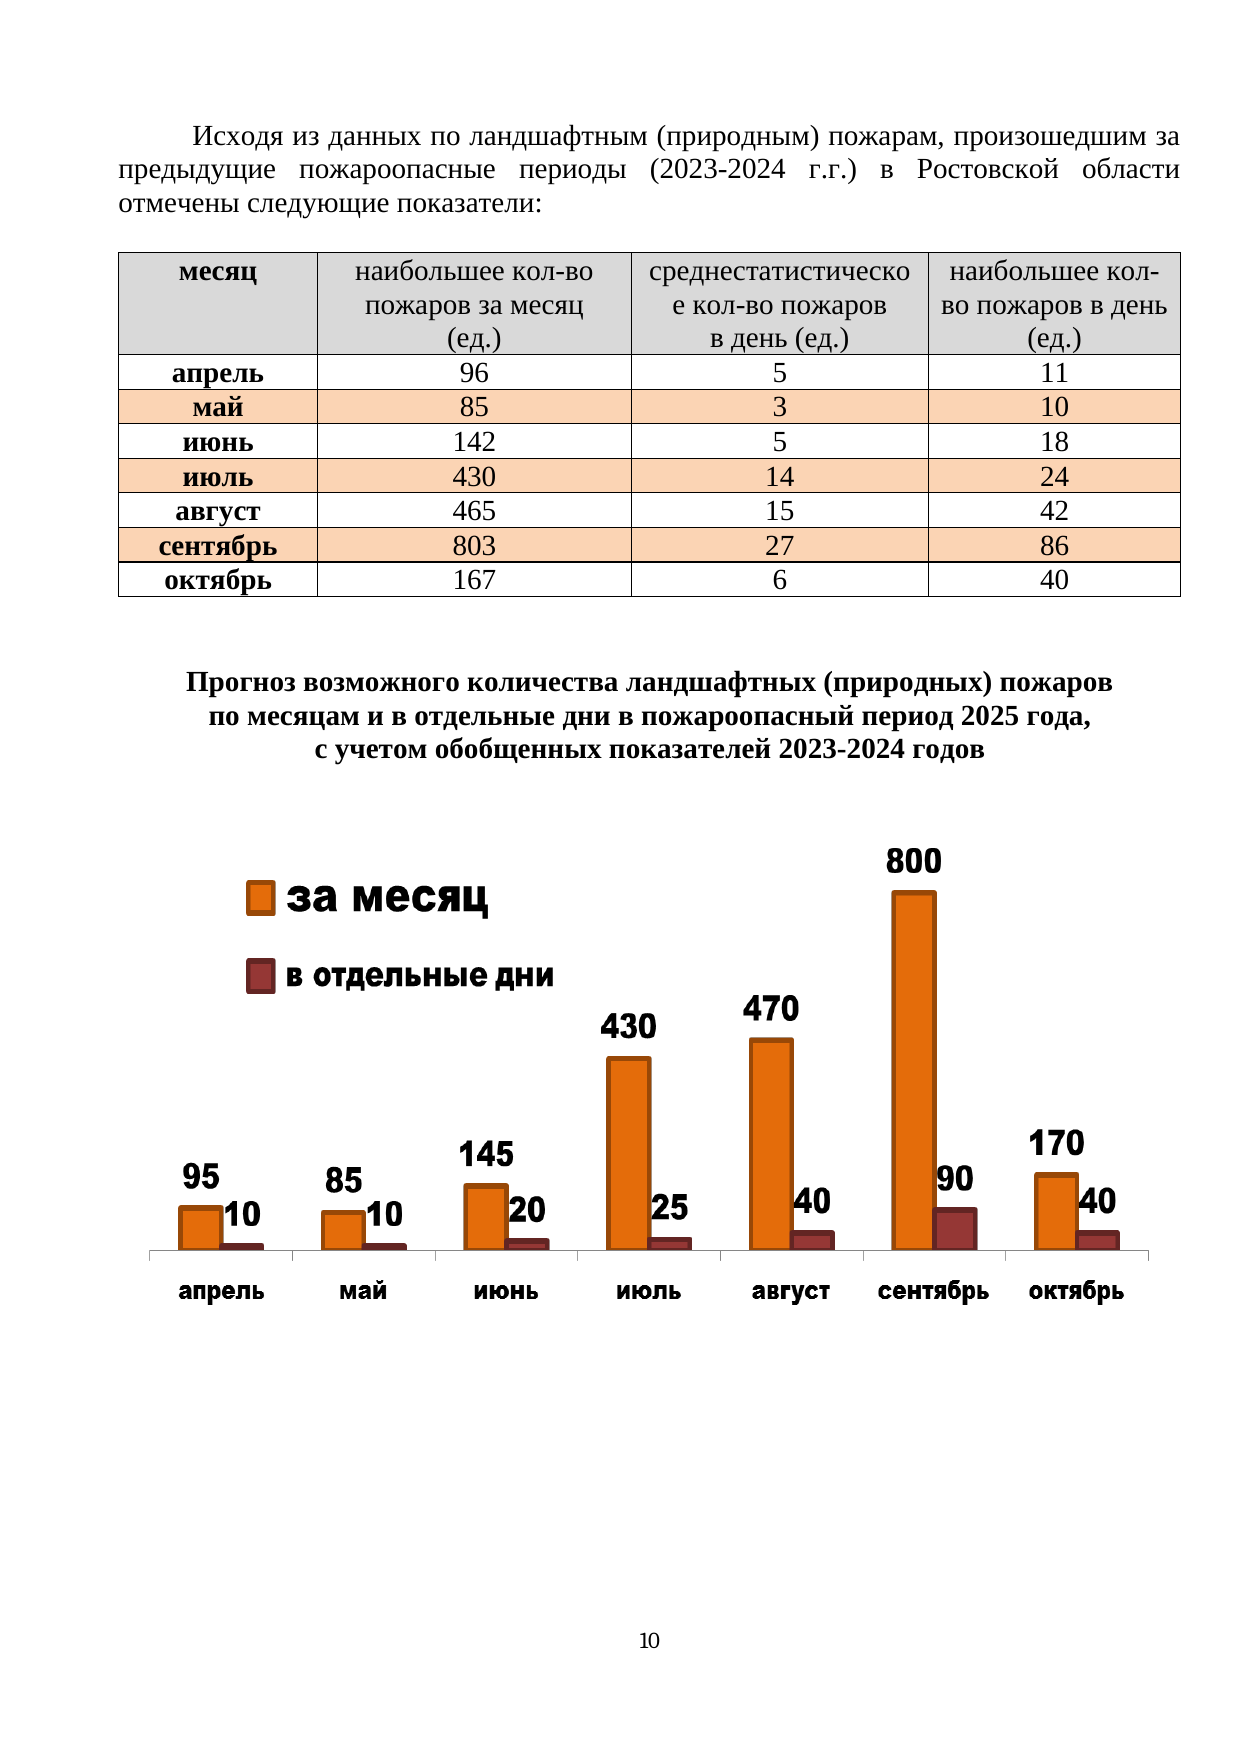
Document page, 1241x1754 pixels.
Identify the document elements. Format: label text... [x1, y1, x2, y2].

table_cell август [119, 493, 317, 527]
picture [140, 831, 1159, 1332]
table_cell апрель [119, 355, 317, 388]
table_cell июнь [119, 424, 317, 458]
table_cell 5 [632, 355, 928, 388]
table_header среднестатистическое кол-во пожаров в день (ед.) [632, 253, 928, 354]
table_cell 86 [929, 528, 1180, 561]
table_header наибольшее кол-во пожаров в день (ед.) [929, 253, 1180, 354]
table_cell 96 [318, 355, 631, 388]
table_cell 6 [632, 563, 928, 596]
table_cell 142 [318, 424, 631, 458]
table_cell 40 [929, 563, 1180, 596]
table_cell май [119, 390, 317, 423]
text Исходя из данных по ландшафтным (природным) пожарам, произошедшим за предыдущие пожароопасные периоды (2023-2024 г.г.) в Ростовской области отмечены следующие показатели: [118, 118, 1181, 219]
table_cell сентябрь [119, 528, 317, 561]
table_cell 430 [318, 459, 631, 492]
table_cell 14 [632, 459, 928, 492]
table_cell 24 [929, 459, 1180, 492]
table_cell 10 [929, 390, 1180, 423]
table_cell 15 [632, 493, 928, 527]
table_cell октябрь [119, 563, 317, 596]
text с учетом обобщенных показателей 2023-2024 годов [118, 731, 1181, 765]
table_cell 11 [929, 355, 1180, 388]
table_cell 3 [632, 390, 928, 423]
table_cell 18 [929, 424, 1180, 458]
table_cell 5 [632, 424, 928, 458]
table_cell 803 [318, 528, 631, 561]
text Прогноз возможного количества ландшафтных (природных) пожаров [118, 664, 1181, 698]
table_cell июль [119, 459, 317, 492]
table_cell 167 [318, 563, 631, 596]
table_cell 85 [318, 390, 631, 423]
table_cell 42 [929, 493, 1180, 527]
table_header месяц [119, 253, 317, 354]
table_cell 27 [632, 528, 928, 561]
text по месяцам и в отдельные дни в пожароопасный период 2025 года, [118, 698, 1181, 731]
table_header наибольшее кол-во пожаров за месяц (ед.) [318, 253, 631, 354]
table_cell 465 [318, 493, 631, 527]
